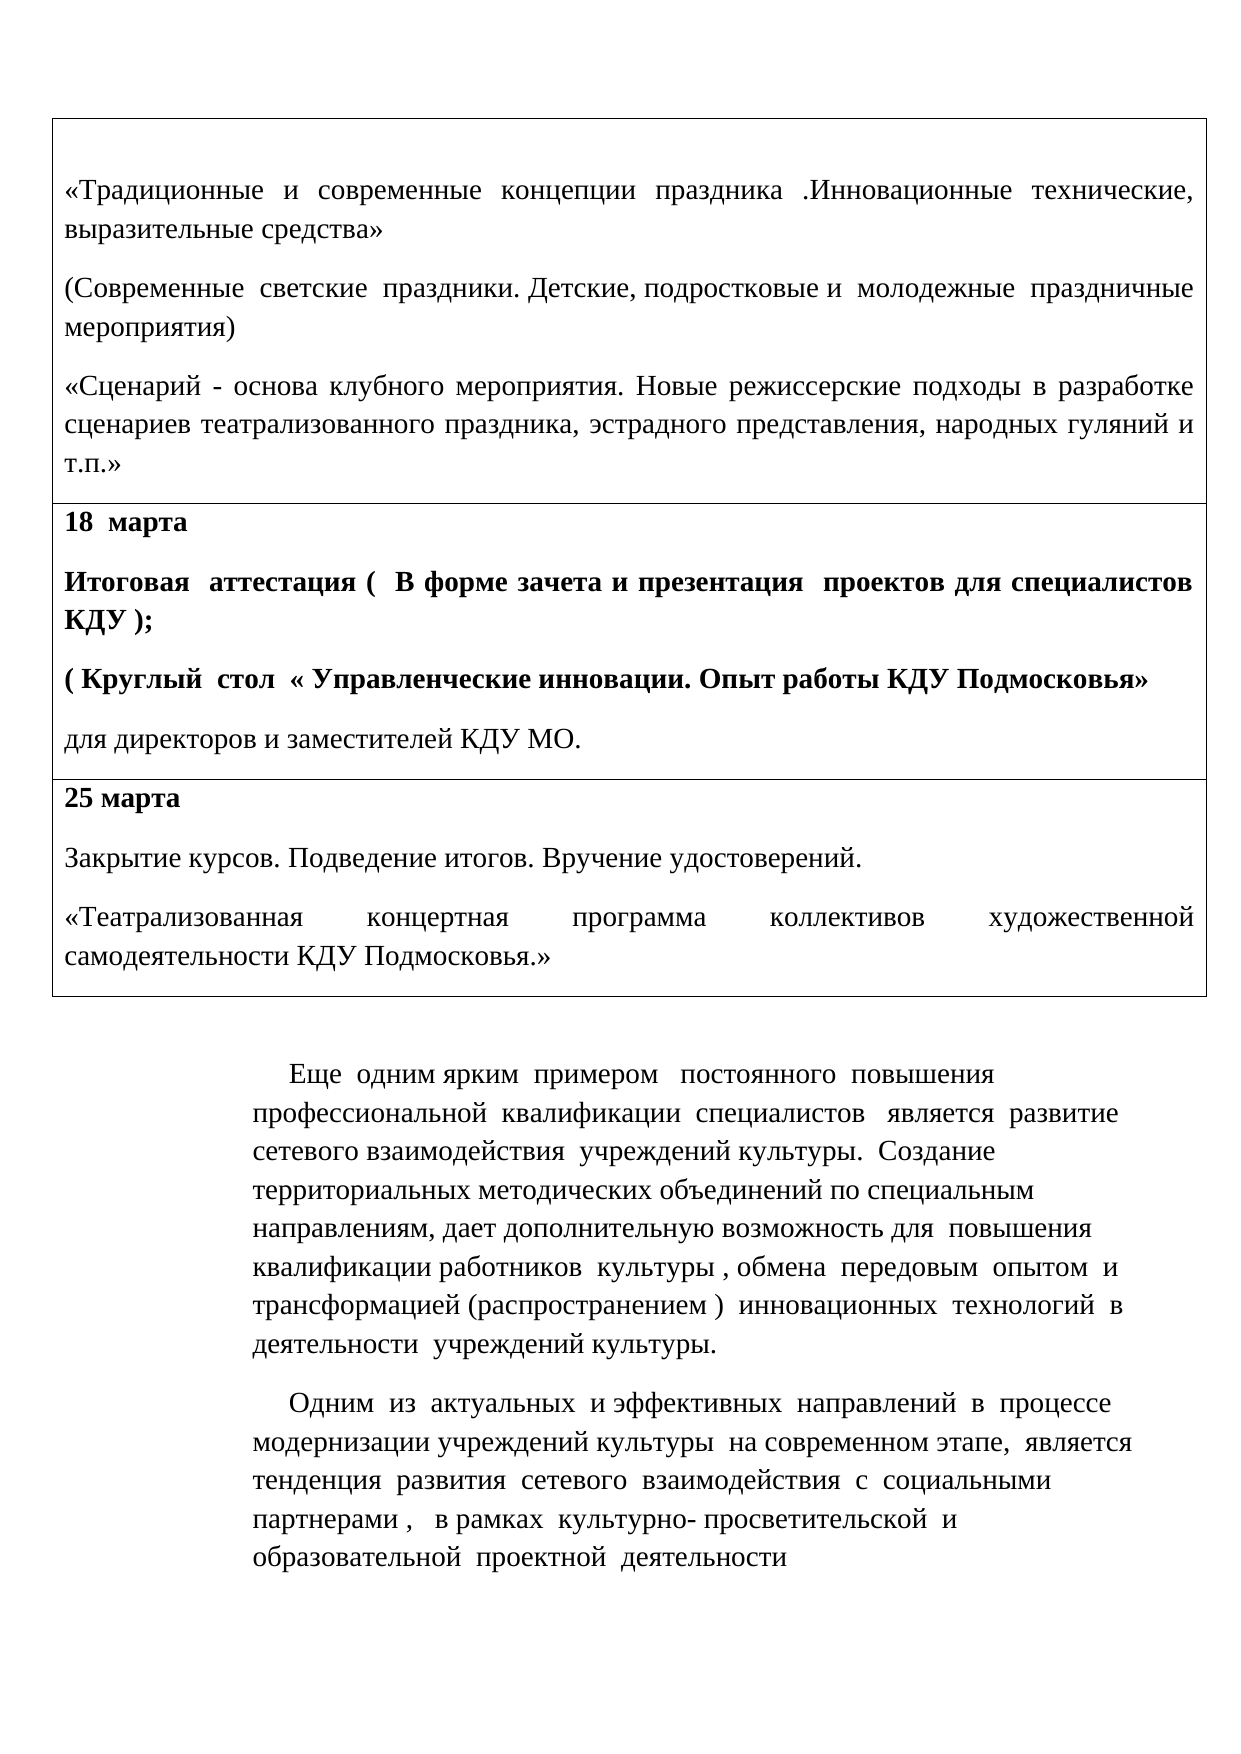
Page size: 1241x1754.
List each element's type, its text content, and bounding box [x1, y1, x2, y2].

text Еще одним ярким примером постоянного повышения профессиональной квалификации специалистов является развитие сетевого взаимодействия учреждений культуры. Создание территориальных методических объединений по специальным направлениям, дает дополнительную возможность для повышения квалификации работников культуры , обмена передовым опытом и трансформацией (распространением ) инновационных технологий в деятельности учреждений культуры. [252, 1056, 1152, 1359]
text Одним из актуальных и эффективных направлений в процессе модернизации учреждений культуры на современном этапе, является тенденция развития сетевого взаимодействия с социальными партнерами , в рамках культурно- просветительской и образовательной проектной деятельности [252, 1385, 1152, 1573]
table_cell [53, 119, 1206, 503]
table_cell 25 марта Закрытие курсов. Подведение итогов. Вручение удостоверений. «Театрализованная концертная программа коллективов художественной самодеятельности КДУ Подмосковья.» [53, 780, 1206, 996]
table_cell 18 марта Итоговая аттестация ( В форме зачета и презентация проектов для специалистов КДУ ); ( Круглый стол « Управленческие инновации. Опыт работы КДУ Подмосковья» для директоров и заместителей КДУ МО. [53, 504, 1206, 779]
